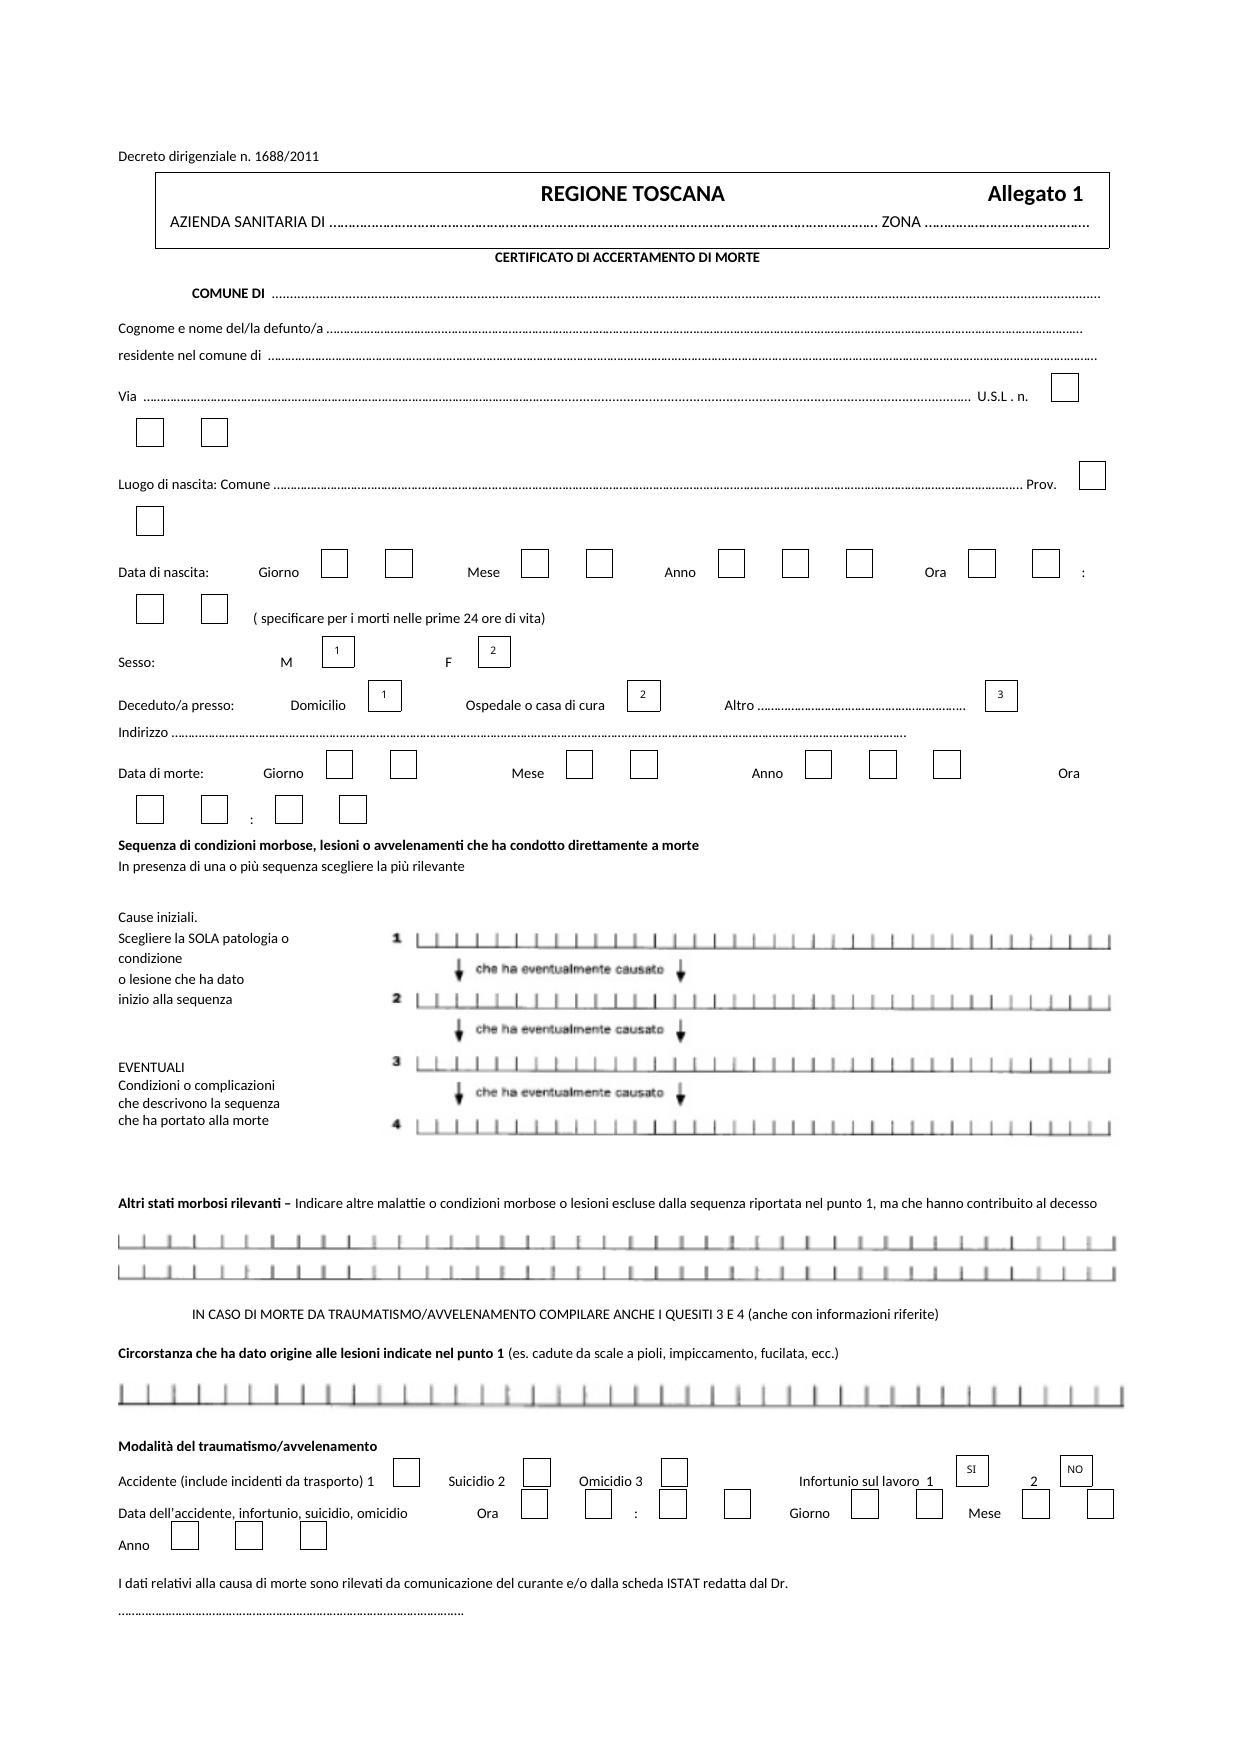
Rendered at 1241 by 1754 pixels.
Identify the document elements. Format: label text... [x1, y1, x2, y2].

picture [369, 929, 1140, 1156]
text inizio alla sequenza [118, 990, 295, 1008]
picture [118, 1232, 1122, 1285]
text o lesione che ha dato [118, 970, 295, 988]
text In presenza di una o più sequenza scegliere la più rilevante [118, 857, 1137, 875]
text Scegliere la SOLA patologia o condizione [118, 929, 295, 967]
text Cognome e nome del/la defunto/a ……………………………..…………………………………………………………………………………………………………………………………………………………………….… residente nel comune di ………………………………………………………………………………………………….……………………………………………………………………………………………………………………… Via ………………………………………………………………………………………………………….................................................................................................................… U.S.L . n. [118, 320, 1137, 447]
picture [118, 1382, 1129, 1417]
text Indirizzo ………………………………………………………………………………………………………………………………………………………………………………………………… [118, 723, 1137, 741]
text I dati relativi alla causa di morte sono rilevati da comunicazione del curante e/o dalla scheda ISTAT redatta dal Dr. …………………………………………………………………………………………. [118, 1574, 1137, 1619]
text Decreto dirigenziale n. 1688/2011 [118, 148, 1137, 165]
text Data di nascita: Giorno Mese Anno Ora : ( specificare per i morti nelle prime 24 ore di vita) [118, 549, 1137, 627]
text Sesso: M F [118, 636, 1137, 671]
text Deceduto/a presso: Domicilio Ospedale o casa di cura Altro …………………………………………………….. [118, 679, 1137, 714]
text Condizioni o complicazioni che descrivono la sequenza che ha portato alla morte [118, 1076, 295, 1129]
text Luogo di nascita: Comune ……………………………………………………………………………………………………………………………………………………………………………………………….…... Prov. [118, 461, 1137, 535]
text Modalità del traumatismo/avvelenamento [118, 1437, 1137, 1455]
text Altri stati morbosi rilevanti – Indicare altre malattie o condizioni morbose o lesioni escluse dalla sequenza riportata nel punto 1, ma che hanno contribuito al decesso [118, 1194, 1137, 1212]
text Accidente (include incidenti da trasporto) 1 Suicidio 2 Omicidio 3 Infortunio sul lavoro 1 2 [118, 1455, 1137, 1490]
text CERTIFICATO DI ACCERTAMENTO DI MORTE [118, 248, 1137, 266]
text Cause iniziali. [118, 909, 295, 926]
text Sequenza di condizioni morbose, lesioni o avvelenamenti che ha condotto direttamente a morte [118, 837, 1137, 854]
text EVENTUALI [118, 1058, 295, 1076]
text Data dell’accidente, infortunio, suicidio, omicidio Ora : Giorno Mese Anno [118, 1490, 1137, 1554]
text Circorstanza che ha dato origine alle lesioni indicate nel punto 1 (es. cadute da scale a pioli, impiccamento, fucilata, ecc.) [118, 1344, 1137, 1362]
text Data di morte: Giorno Mese Anno Ora : [118, 750, 1137, 828]
text IN CASO DI MORTE DA TRAUMATISMO/AVVELENAMENTO COMPILARE ANCHE I QUESITI 3 E 4 (anche con informazioni riferite) [192, 1305, 1137, 1323]
text COMUNE DI .................................................................................................................................................................................................................................. [192, 284, 1137, 302]
